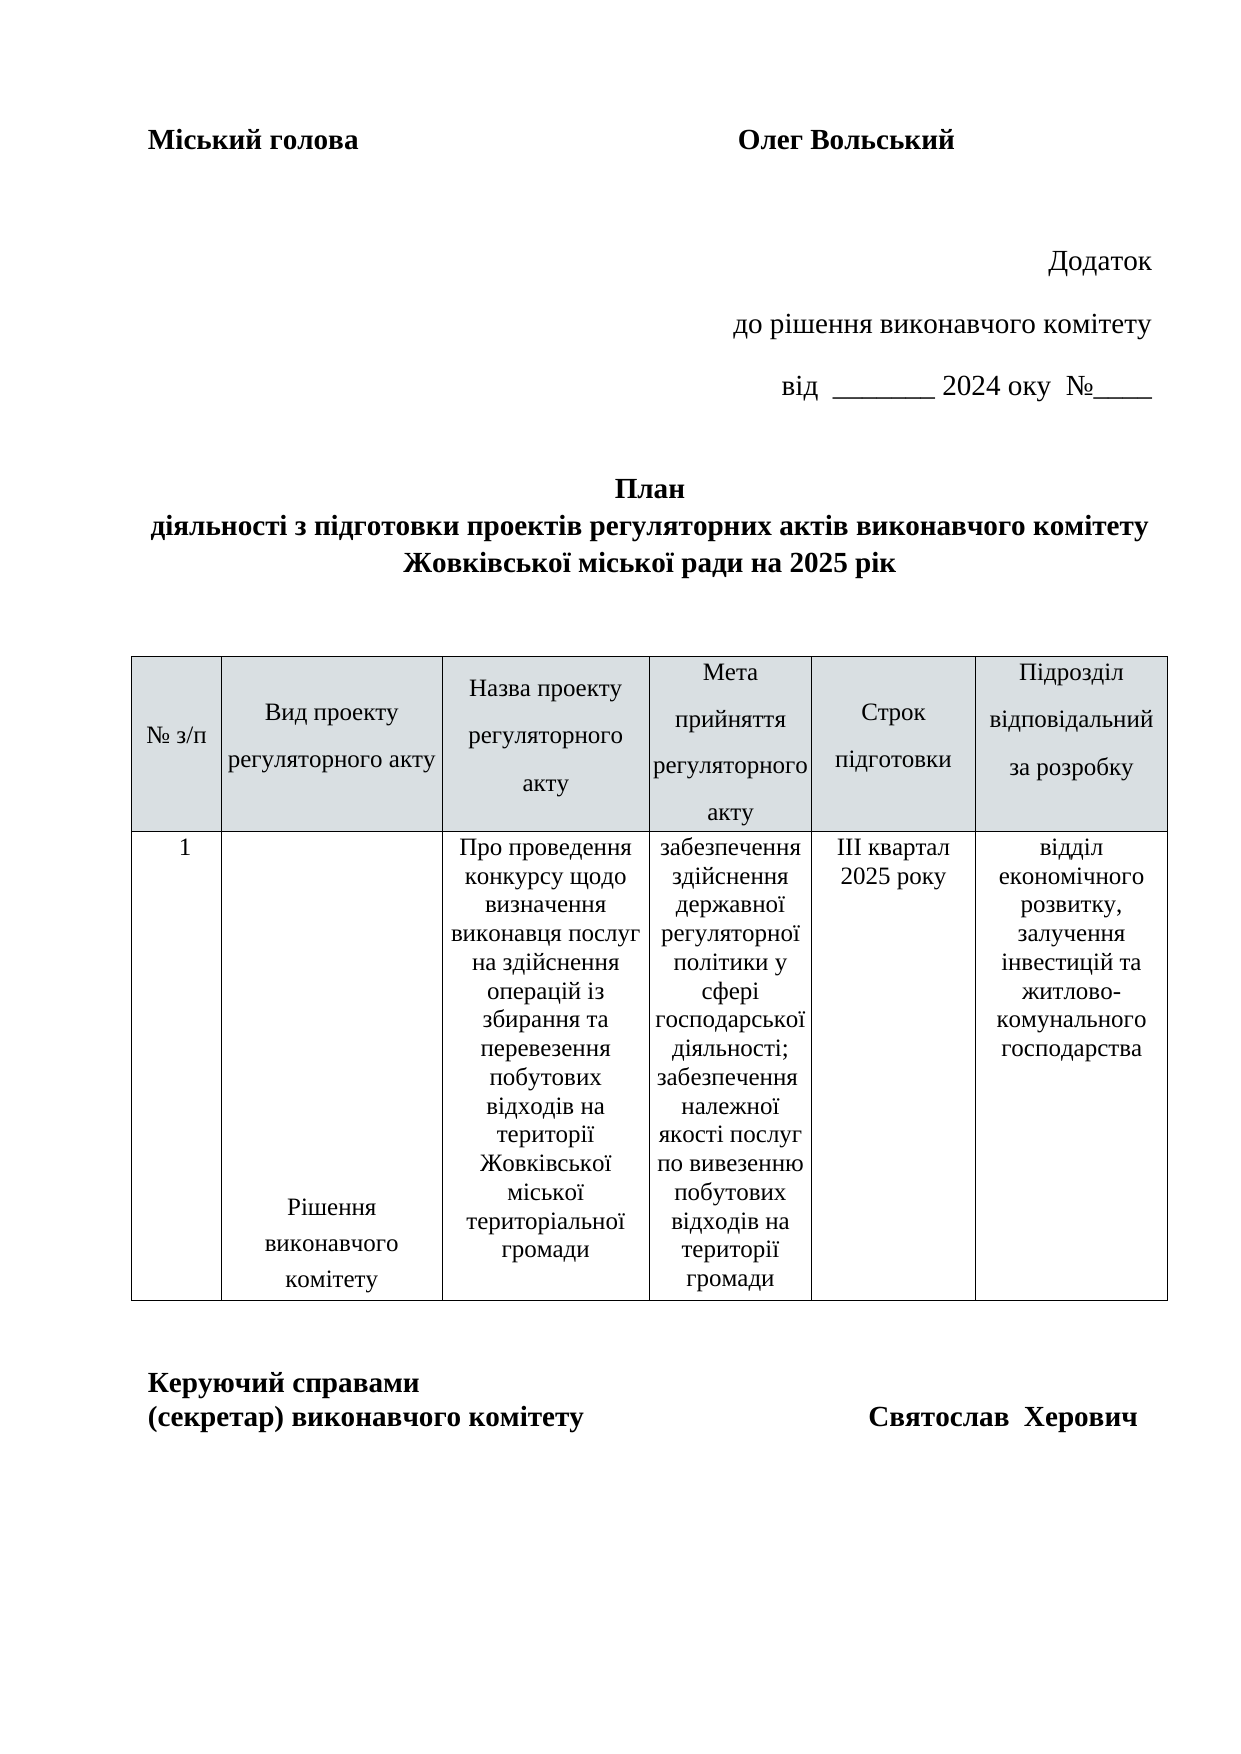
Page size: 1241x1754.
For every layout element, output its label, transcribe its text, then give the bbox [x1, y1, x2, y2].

text Додаток [148, 241, 1152, 278]
text від _______ 2024 оку №____ [148, 368, 1152, 401]
table_cell забезпечення здійснення державної регуляторної політики у сфері господарської діяльності; забезпечення належної якості послуг по вивезенню побутових відходів на території громади [650, 832, 811, 1299]
text Керуючий справами [148, 1365, 1152, 1399]
table_cell відділ економічного розвитку, залучення інвестицій та житлово-комунального господарства [976, 832, 1167, 1299]
table_cell Про проведення конкурсу щодо визначення виконавця послуг на здійснення операцій із збирання та перевезення побутових відходів на території Жовківської міської територіальної громади [443, 832, 649, 1299]
table_cell IІІ квартал 2025 року [812, 832, 975, 1299]
text Міський голова Олег Вольський [148, 122, 1152, 156]
text діяльності з підготовки проектів регуляторних актів виконавчого комітету Жовківської міської ради на 2025 рік [148, 508, 1152, 579]
table_cell 1 [132, 832, 221, 1299]
table_header Мета прийняття регуляторного акту [650, 657, 811, 831]
table_header Назва проекту регуляторного акту [443, 657, 649, 831]
table_header Строк підготовки [812, 657, 975, 831]
table_header Підрозділ відповідальний за розробку [976, 657, 1167, 831]
text до рішення виконавчого комітету [148, 306, 1152, 339]
table_header Вид проекту регуляторного акту [222, 657, 442, 831]
text (секретар) виконавчого комітету Святослав Херович [148, 1399, 1152, 1432]
table_cell Рішення виконавчого комітету [222, 832, 442, 1299]
table_header № з/п [132, 657, 221, 831]
text План [148, 472, 1152, 505]
